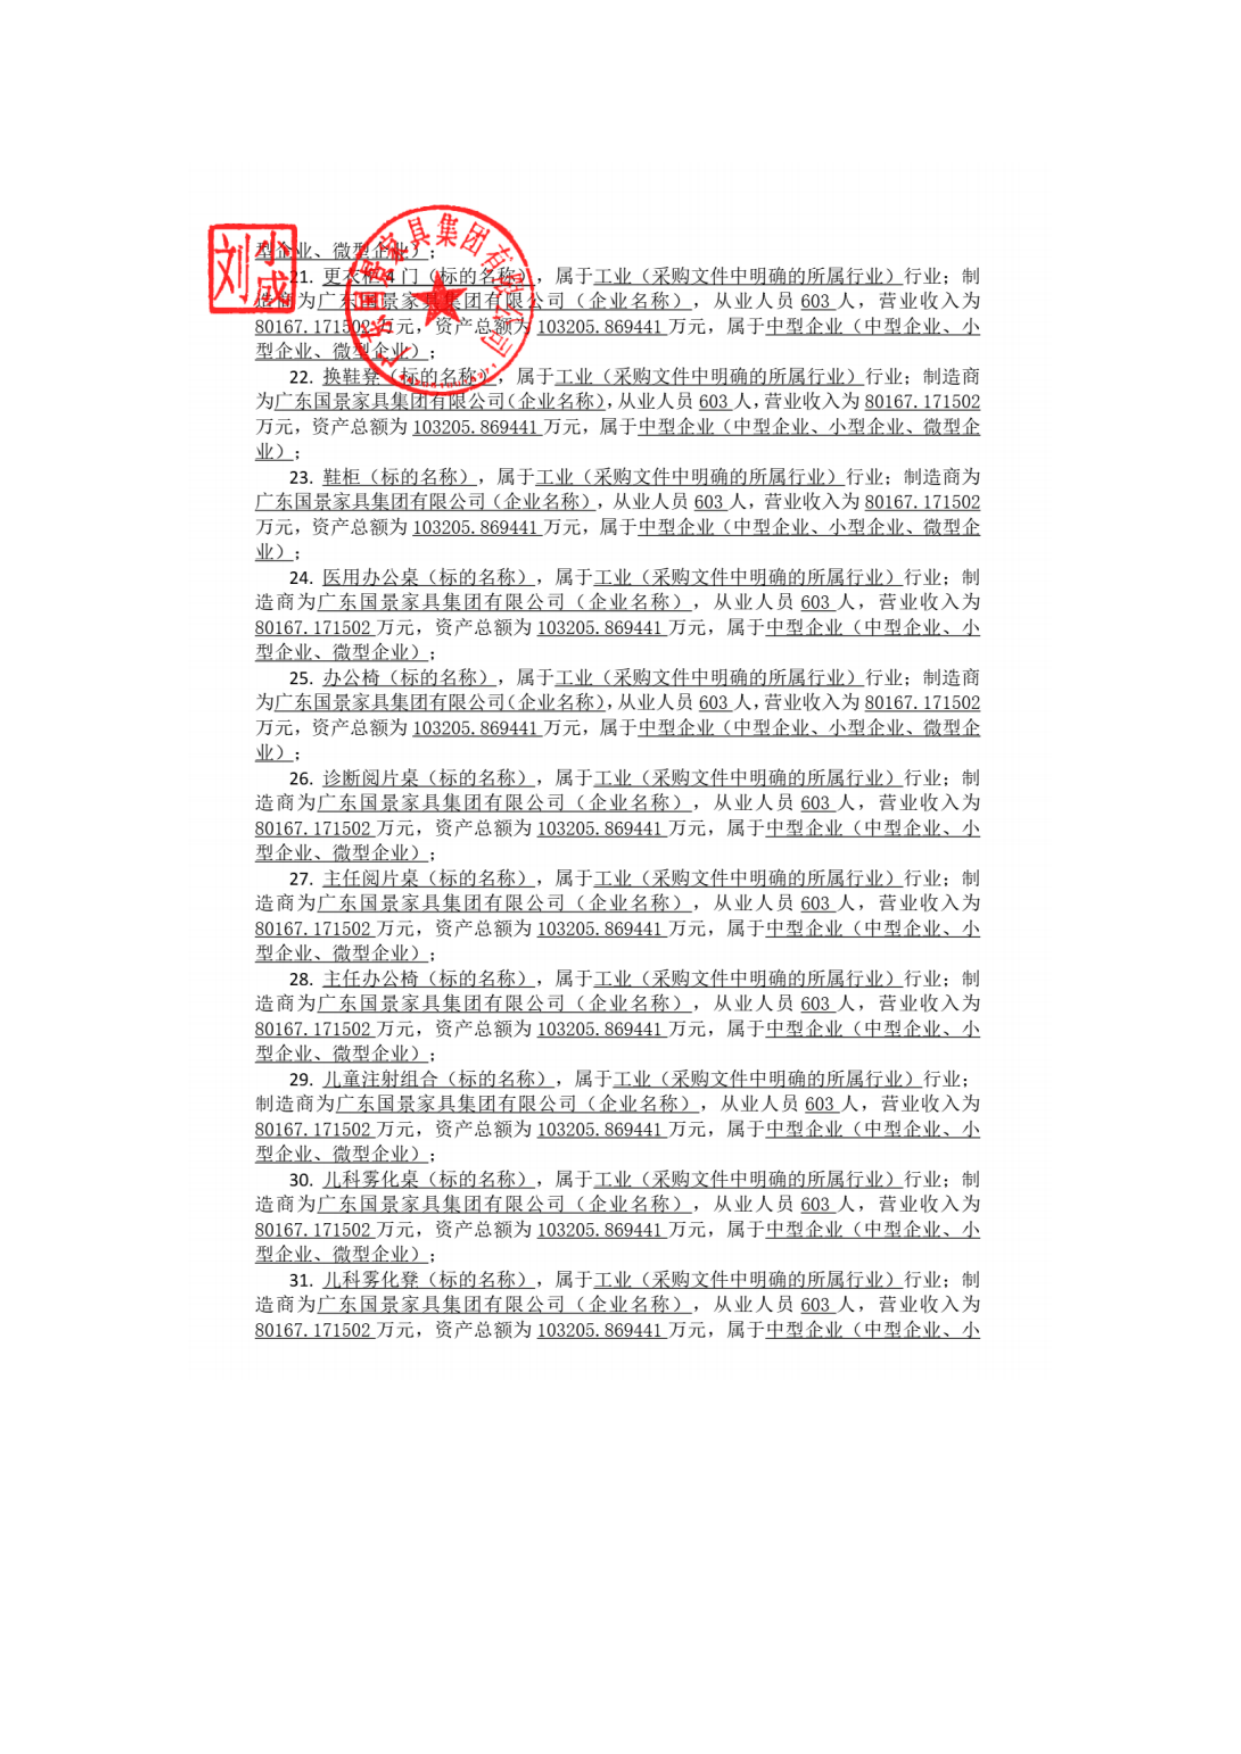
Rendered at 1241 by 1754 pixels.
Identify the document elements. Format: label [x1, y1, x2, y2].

picture [187, 162, 1053, 1380]
